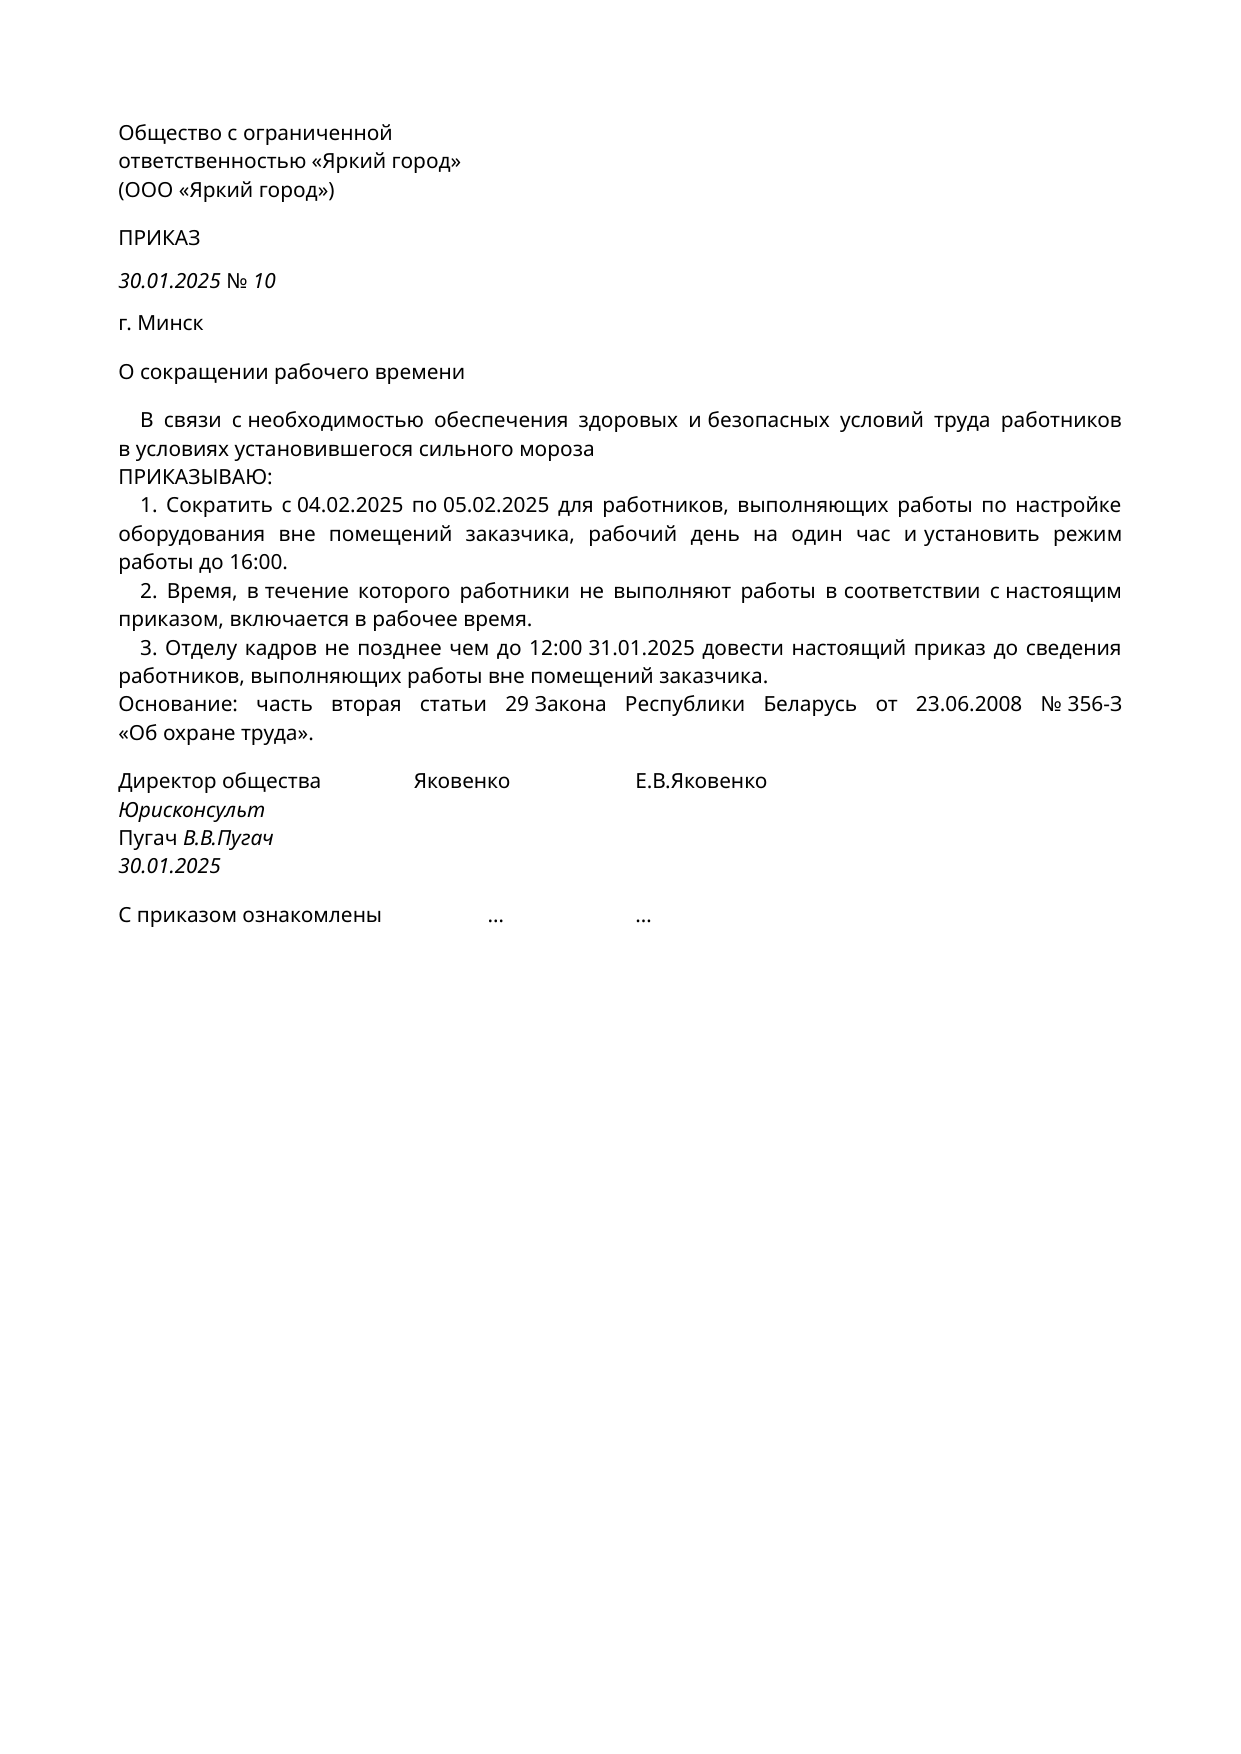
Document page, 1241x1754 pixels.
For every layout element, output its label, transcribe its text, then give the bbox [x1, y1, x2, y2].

text 2. Время, в течение которого работники не выполняют работы в соответствии с настоящим приказом, включается в рабочее время. [118, 576, 1122, 633]
text В связи с необходимостью обеспечения здоровых и безопасных условий труда работников в условиях установившегося сильного мороза [118, 405, 1122, 462]
text 3. Отделу кадров не позднее чем до 12:00 31.01.2025 довести настоящий приказ до сведения работников, выполняющих работы вне помещений заказчика. [118, 633, 1122, 689]
text ответственностью «Яркий город» [118, 147, 1122, 175]
text 30.01.2025 [118, 852, 1122, 880]
text г. Минск [118, 308, 1122, 337]
text Юрисконсульт [118, 795, 1122, 823]
text ПРИКАЗЫВАЮ: [118, 462, 1122, 491]
text Пугач В.В.Пугач [118, 823, 1122, 852]
text Директор общества Яковенко Е.В.Яковенко [118, 766, 1122, 795]
text Основание: часть вторая статьи 29 Закона Республики Беларусь от 23.06.2008 № 356-З «Об охране труда». [118, 689, 1122, 746]
text О сокращении рабочего времени [118, 357, 1122, 385]
text С приказом ознакомлены … … [118, 900, 1122, 928]
text 30.01.2025 № 10 [118, 266, 1122, 294]
text ПРИКАЗ [118, 223, 1122, 252]
text Общество с ограниченной [118, 118, 1122, 147]
text (ООО «Яркий город») [118, 175, 1122, 203]
text 1. Сократить с 04.02.2025 по 05.02.2025 для работников, выполняющих работы по настройке оборудования вне помещений заказчика, рабочий день на один час и установить режим работы до 16:00. [118, 491, 1122, 576]
